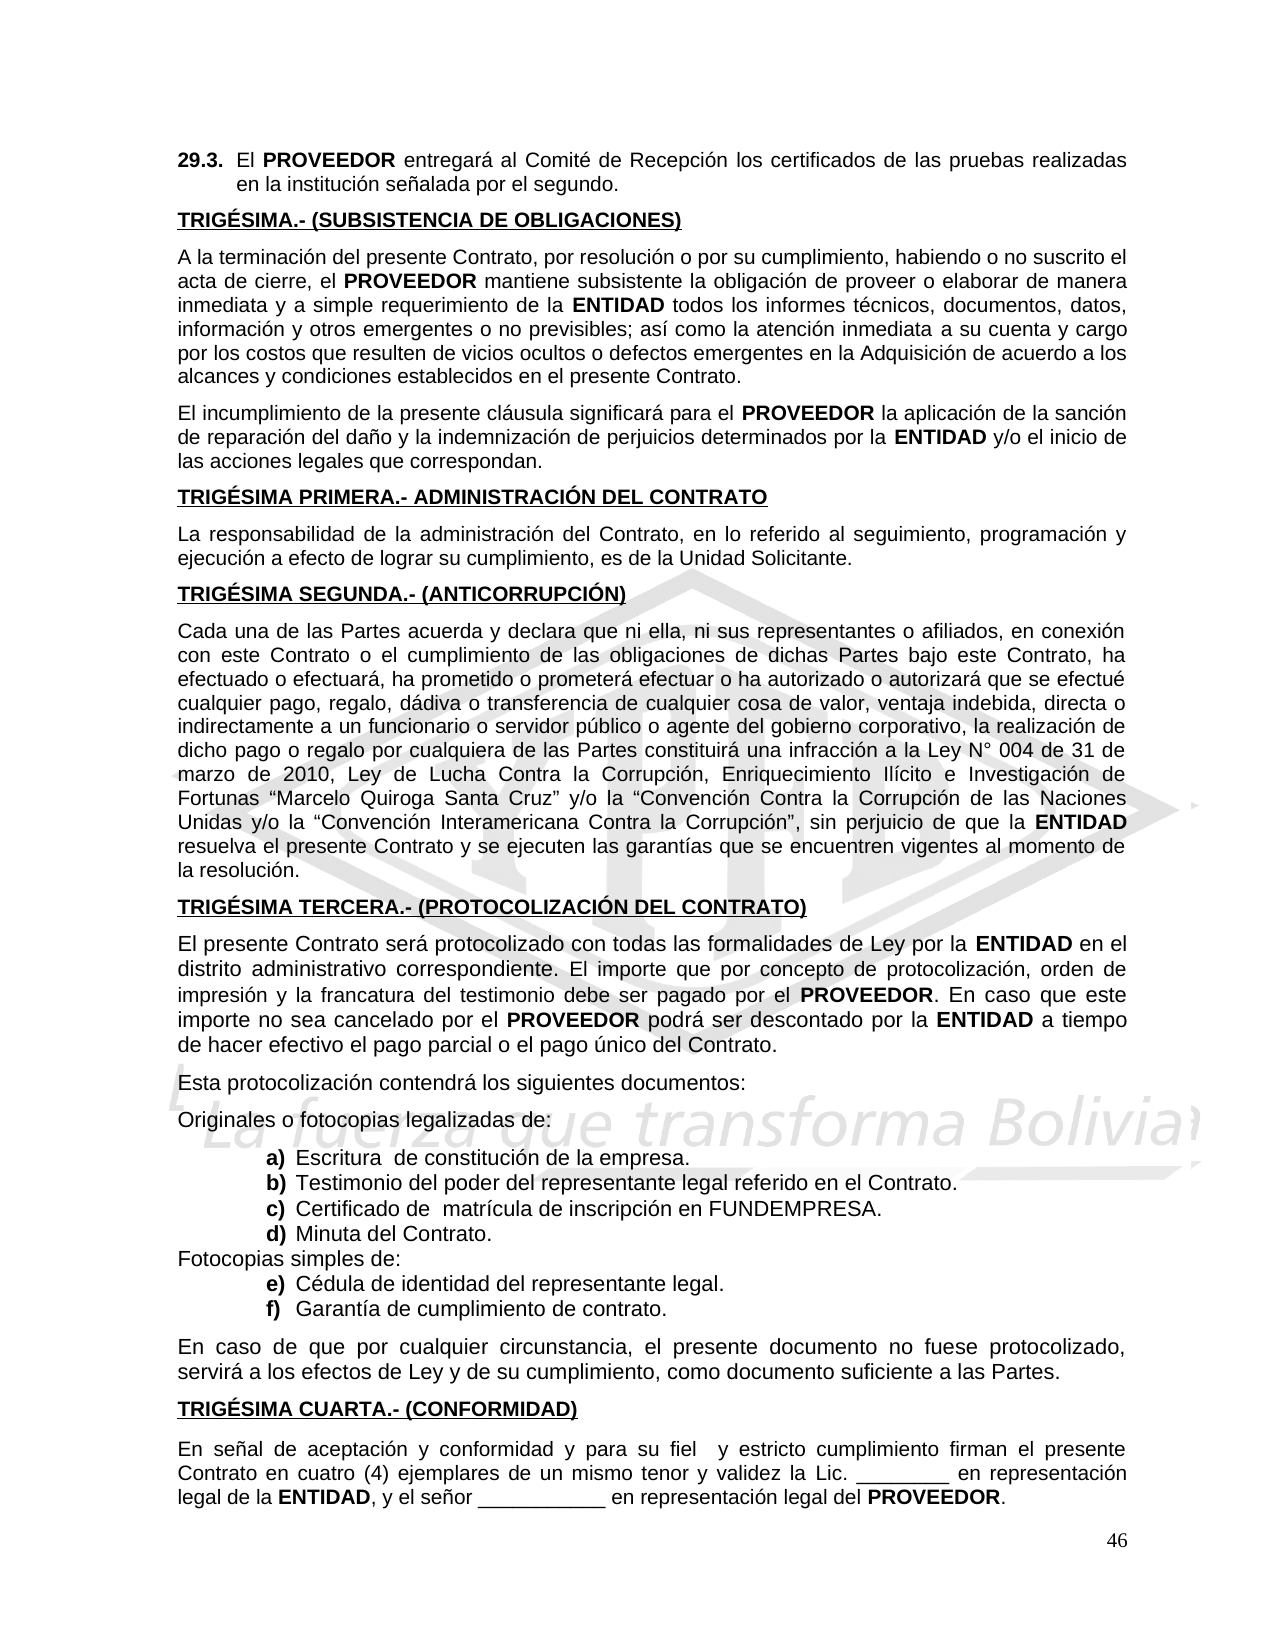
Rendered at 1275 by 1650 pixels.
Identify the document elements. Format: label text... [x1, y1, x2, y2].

list Minuta del Contrato. [266, 1221, 1127, 1246]
text Originales o fotocopias legalizadas de: [177, 1107, 1127, 1132]
text TRIGÉSIMA CUARTA.- (CONFORMIDAD) [177, 1397, 1127, 1421]
list Testimonio del poder del representante legal referido en el Contrato. [266, 1170, 1127, 1195]
text TRIGÉSIMA PRIMERA.- ADMINISTRACIÓN DEL CONTRATO [177, 485, 1127, 509]
text En caso de que por cualquier circunstancia, el presente documento no fuese protocolizado, servirá a los efectos de Ley y de su cumplimiento, como documento suficiente a las Partes. [177, 1334, 1127, 1384]
text En señal de aceptación y conformidad y para su fiel y estricto cumplimiento firman el presente Contrato en cuatro (4) ejemplares de un mismo tenor y validez la Lic. ________ en representación legal de la ENTIDAD, y el señor ___________ en representación legal del PROVEEDOR. [177, 1437, 1127, 1509]
text Fotocopias simples de: [177, 1246, 1127, 1271]
list Garantía de cumplimiento de contrato. [266, 1296, 1127, 1321]
text La responsabilidad de la administración del Contrato, en lo referido al seguimiento, programación y ejecución a efecto de lograr su cumplimiento, es de la Unidad Solicitante. [177, 522, 1127, 569]
text Esta protocolización contendrá los siguientes documentos: [177, 1069, 1127, 1095]
list Escritura de constitución de la empresa. [266, 1145, 1127, 1170]
text A la terminación del presente Contrato, por resolución o por su cumplimiento, habiendo o no suscrito el acta de cierre, el PROVEEDOR mantiene subsistente la obligación de proveer o elaborar de manera inmediata y a simple requerimiento de la ENTIDAD todos los informes técnicos, documentos, datos, información y otros emergentes o no previsibles; así como la atención inmediata a su cuenta y cargo por los costos que resulten de vicios ocultos o defectos emergentes en la Adquisición de acuerdo a los alcances y condiciones establecidos en el presente Contrato. [177, 244, 1128, 388]
text El presente Contrato será protocolizado con todas las formalidades de Ley por la ENTIDAD en el distrito administrativo correspondiente. El importe que por concepto de protocolización, orden de impresión y la francatura del testimonio debe ser pagado por el PROVEEDOR. En caso que este importe no sea cancelado por el PROVEEDOR podrá ser descontado por la ENTIDAD a tiempo de hacer efectivo el pago parcial o el pago único del Contrato. [177, 931, 1127, 1057]
text TRIGÉSIMA SEGUNDA.- (ANTICORRUPCIÓN) [177, 582, 1127, 606]
text Cada una de las Partes acuerda y declara que ni ella, ni sus representantes o afiliados, en conexión con este Contrato o el cumplimiento de las obligaciones de dichas Partes bajo este Contrato, ha efectuado o efectuará, ha prometido o prometerá efectuar o ha autorizado o autorizará que se efectué cualquier pago, regalo, dádiva o transferencia de cualquier cosa de valor, ventaja indebida, directa o indirectamente a un funcionario o servidor público o agente del gobierno corporativo, la realización de dicho pago o regalo por cualquiera de las Partes constituirá una infracción a la Ley N° 004 de 31 de marzo de 2010, Ley de Lucha Contra la Corrupción, Enriquecimiento Ilícito e Investigación de Fortunas “Marcelo Quiroga Santa Cruz” y/o la “Convención Contra la Corrupción de las Naciones Unidas y/o la “Convención Interamericana Contra la Corrupción”, sin perjuicio de que la ENTIDAD resuelva el presente Contrato y se ejecuten las garantías que se encuentren vigentes al momento de la resolución. [177, 618, 1127, 882]
list Certificado de matrícula de inscripción en FUNDEMPRESA. [266, 1195, 1127, 1221]
text El incumplimiento de la presente cláusula significará para el PROVEEDOR la aplicación de la sanción de reparación del daño y la indemnización de perjuicios determinados por la ENTIDAD y/o el inicio de las acciones legales que correspondan. [177, 401, 1127, 473]
text TRIGÉSIMA TERCERA.- (PROTOCOLIZACIÓN DEL CONTRATO) [177, 894, 1127, 918]
text TRIGÉSIMA.- (SUBSISTENCIA DE OBLIGACIONES) [177, 208, 1127, 232]
list Cédula de identidad del representante legal. [266, 1271, 1127, 1296]
text 29.3. El PROVEEDOR entregará al Comité de Recepción los certificados de las pruebas realizadas en la institución señalada por el segundo. [177, 148, 1127, 196]
